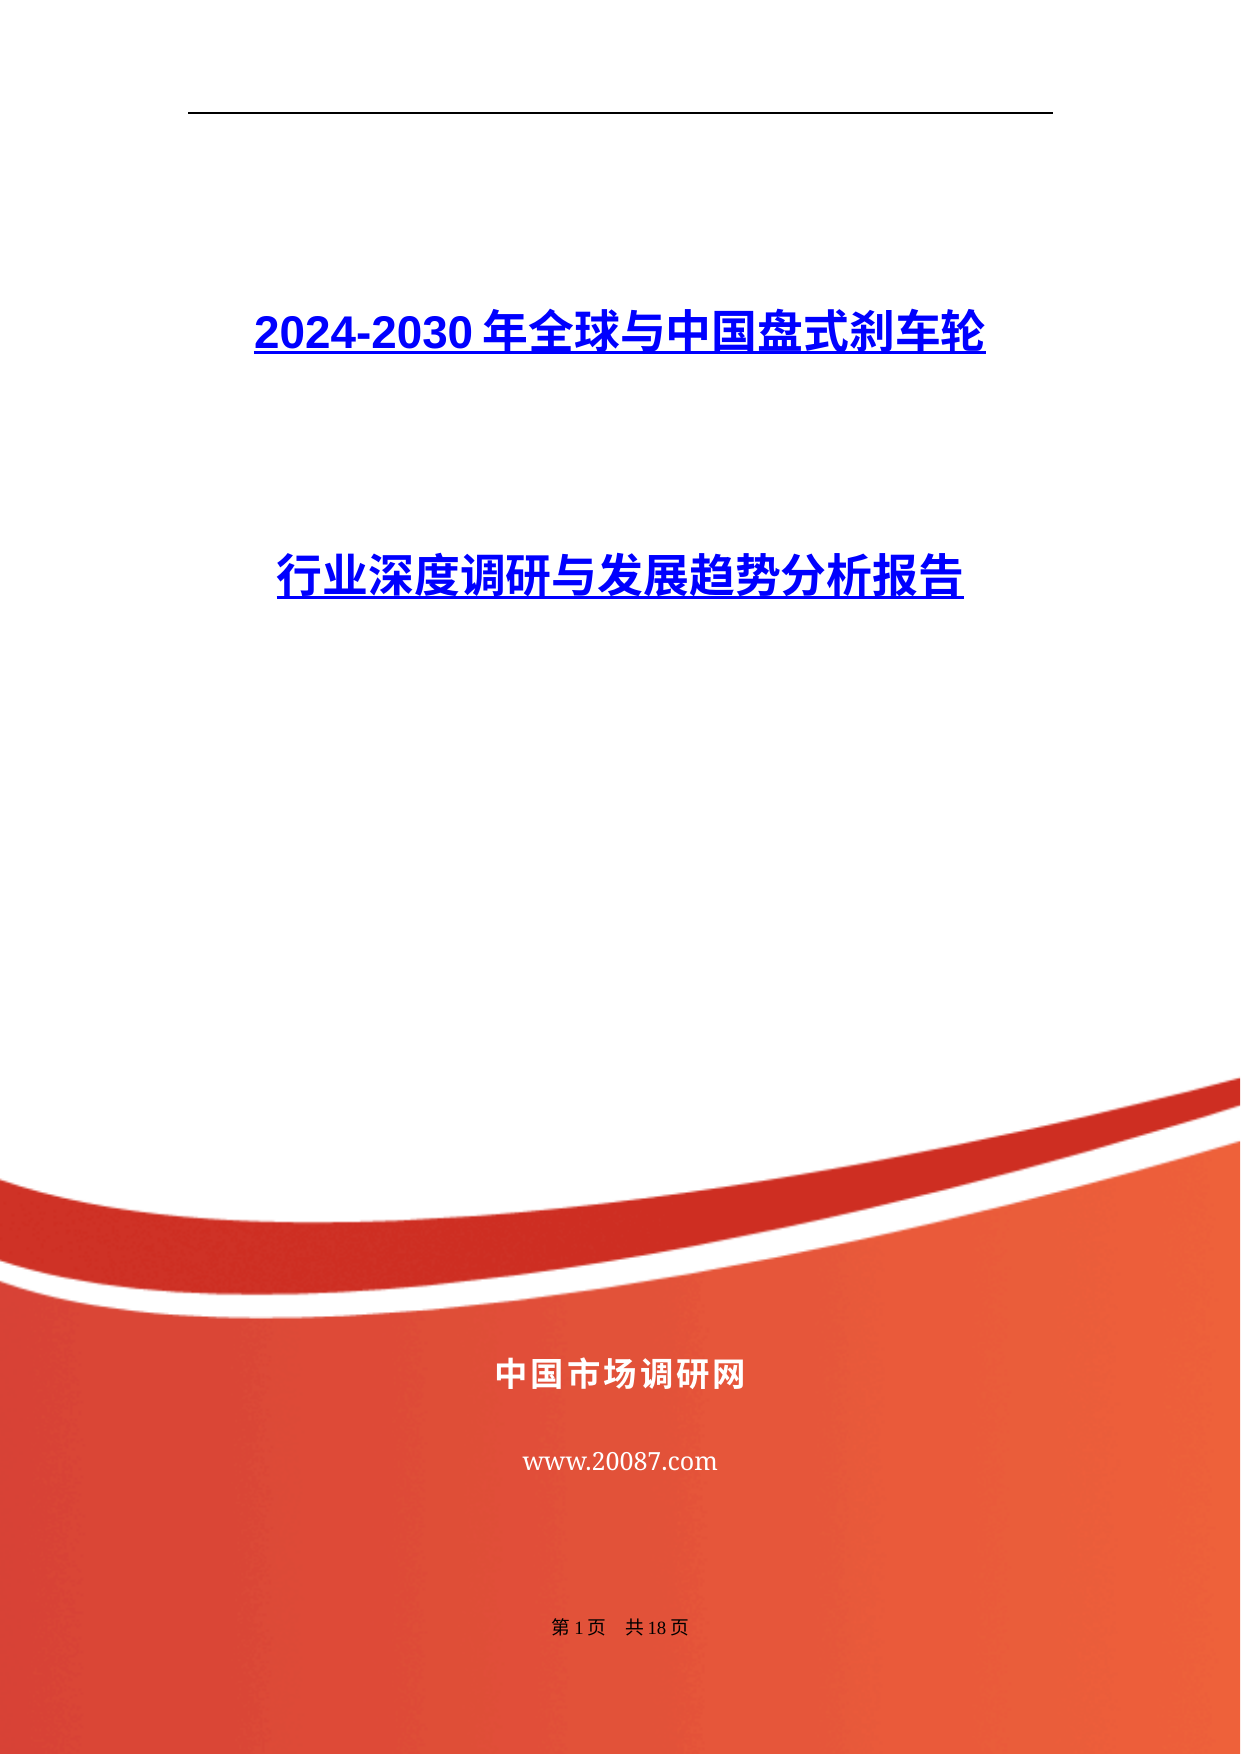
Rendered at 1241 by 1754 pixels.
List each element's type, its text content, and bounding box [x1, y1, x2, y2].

picture [0, 1006, 1241, 1754]
subtitle 中国市场调研网 [187, 1339, 1053, 1404]
table_header 2024-2030年全球与中国盘式刹车轮行业深度调研与发展趋势分析报告 [188, 207, 1053, 773]
text www.20087.com [187, 1428, 1053, 1493]
